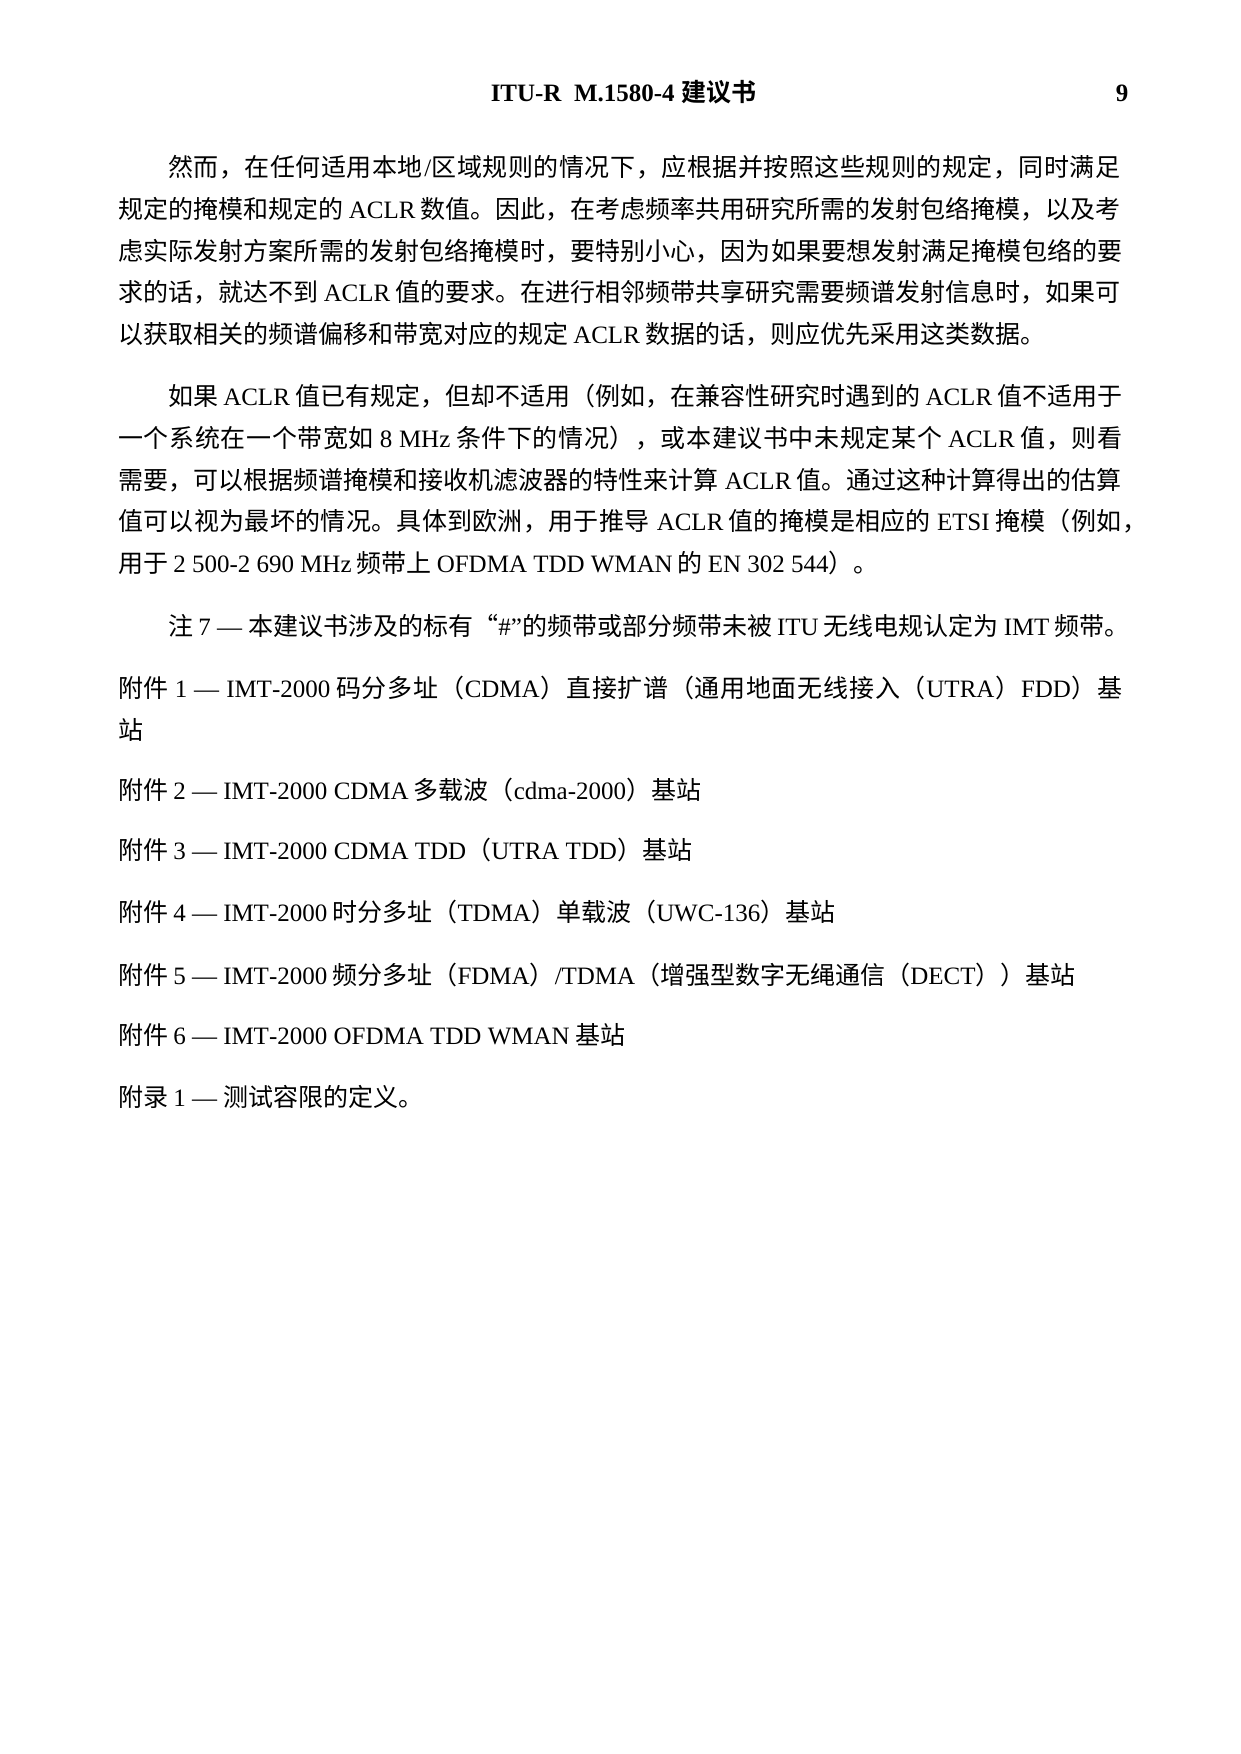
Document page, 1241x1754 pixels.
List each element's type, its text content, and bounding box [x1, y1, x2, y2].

text 然而，在任何适用本地/区域规则的情况下，应根据并按照这些规则的规定，同时满足规定的掩模和规定的ACLR数值。因此，在考虑频率共用研究所需的发射包络掩模，以及考虑实际发射方案所需的发射包络掩模时，要特别小心，因为如果要想发射满足掩模包络的要求的话，就达不到ACLR值的要求。在进行相邻频带共享研究需要频谱发射信息时，如果可以获取相关的频谱偏移和带宽对应的规定ACLR数据的话，则应优先采用这类数据。 [118, 148, 1122, 351]
text 附件4 — IMT-2000时分多址（TDMA）单载波（UWC-136）基站 [118, 893, 1122, 929]
text 附录1 — 测试容限的定义。 [118, 1078, 1122, 1114]
text 如果ACLR值已有规定，但却不适用（例如，在兼容性研究时遇到的ACLR值不适用于一个系统在一个带宽如8 MHz条件下的情况），或本建议书中未规定某个ACLR值，则看需要，可以根据频谱掩模和接收机滤波器的特性来计算ACLR值。通过这种计算得出的估算值可以视为最坏的情况。具体到欧洲，用于推导ACLR值的掩模是相应的ETSI掩模（例如，用于2 500-2 690 MHz频带上OFDMA TDD WMAN的EN 302 544）。 [118, 377, 1122, 580]
text 注7 — 本建议书涉及的标有“#”的频带或部分频带未被ITU无线电规认定为IMT频带。 [118, 606, 1122, 642]
text 附件1 — IMT-2000码分多址（CDMA）直接扩谱（通用地面无线接入（UTRA）FDD）基站 [118, 668, 1122, 746]
text 附件3 — IMT-2000 CDMA TDD（UTRA TDD）基站 [118, 833, 1122, 867]
text 附件2 — IMT-2000 CDMA多载波（cdma-2000）基站 [118, 773, 1122, 807]
text 附件6 — IMT-2000 OFDMA TDD WMAN基站 [118, 1018, 1122, 1052]
text 附件5 — IMT-2000频分多址（FDMA）/TDMA（增强型数字无绳通信（DECT））基站 [118, 955, 1122, 991]
